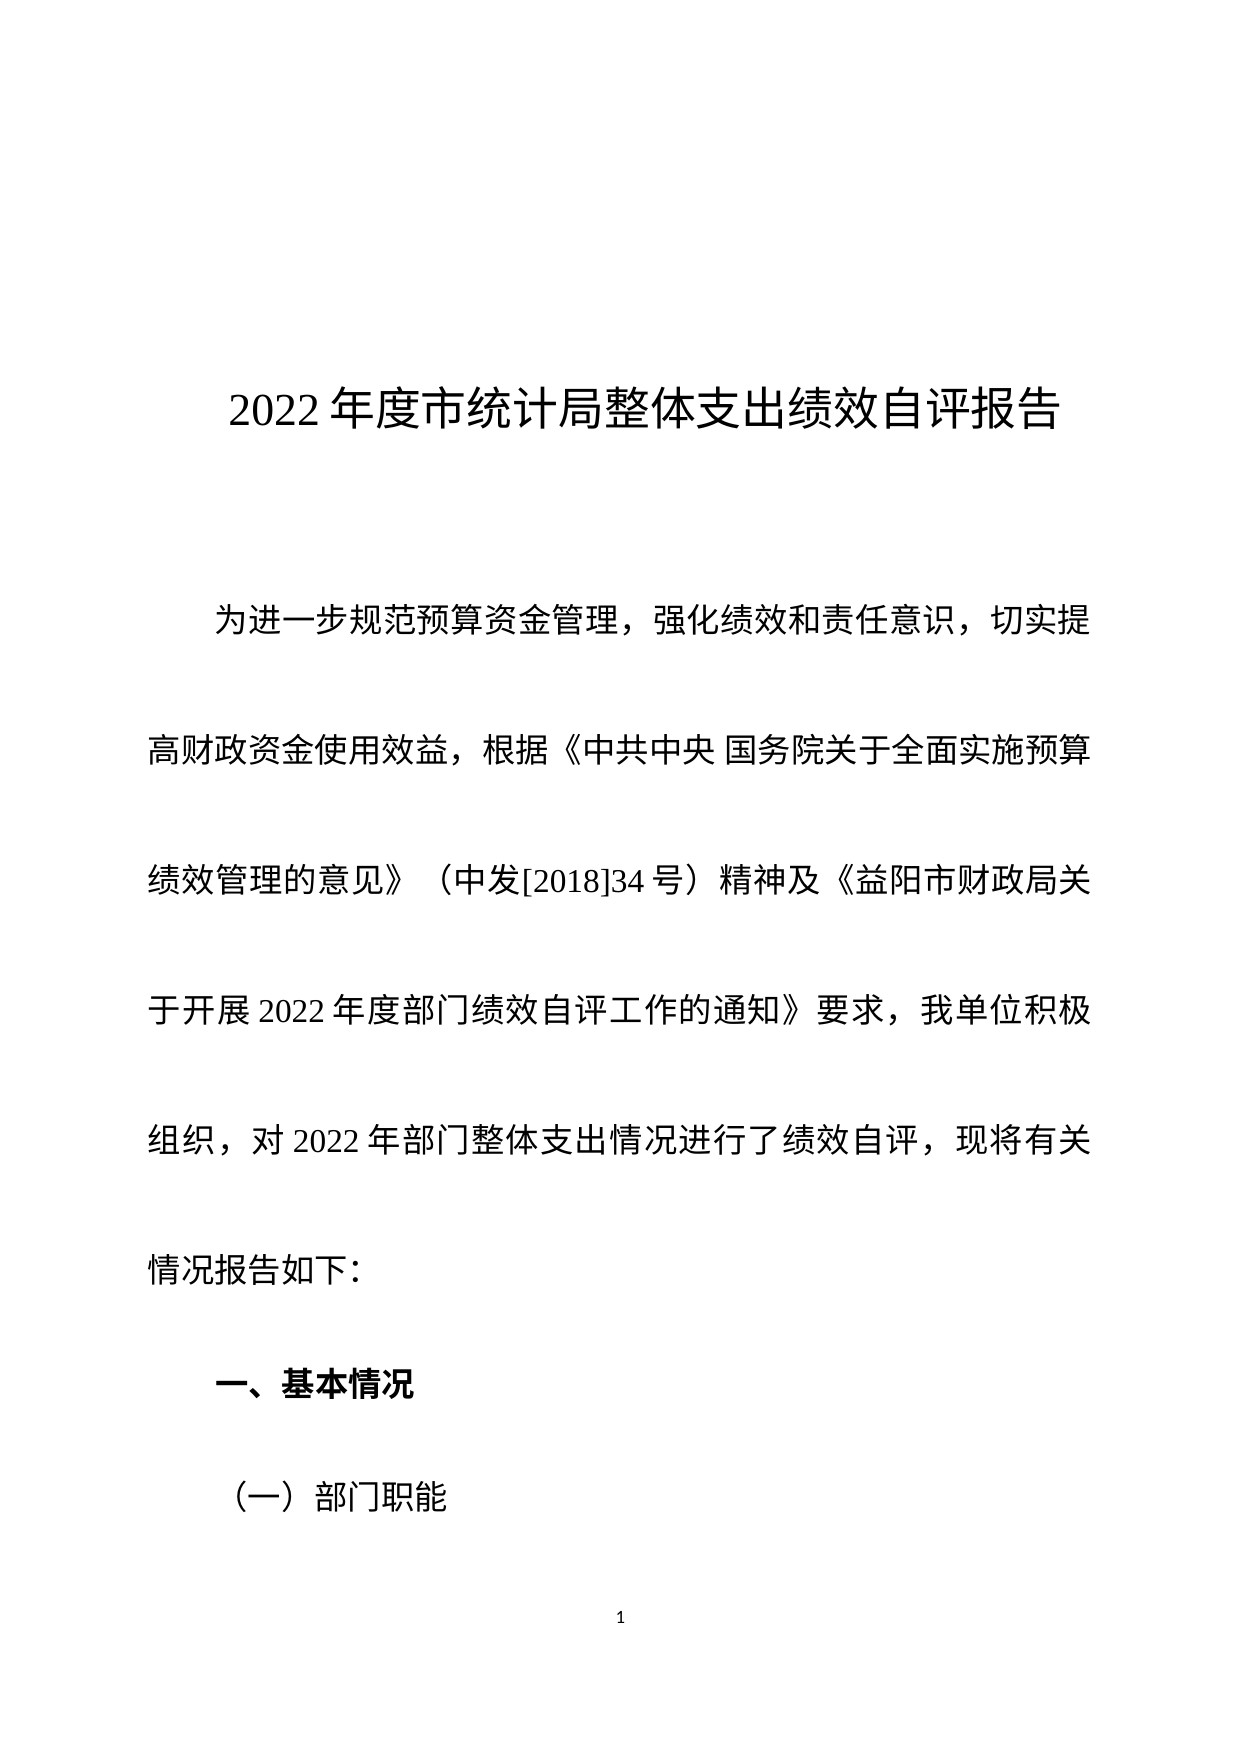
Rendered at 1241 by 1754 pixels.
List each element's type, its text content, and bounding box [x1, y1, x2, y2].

text （一）部门职能 [148, 1462, 1092, 1527]
text 一、基本情况 [148, 1349, 1092, 1414]
text 2022年度市统计局整体支出绩效自评报告 [148, 357, 1092, 454]
text 为进一步规范预算资金管理，强化绩效和责任意识，切实提高财政资金使用效益，根据《中共中央 国务院关于全面实施预算绩效管理的意见》（中发[2018]34号）精神及《益阳市财政局关于开展2022年度部门绩效自评工作的通知》要求，我单位积极组织，对2022年部门整体支出情况进行了绩效自评，现将有关情况报告如下： [148, 586, 1092, 1301]
